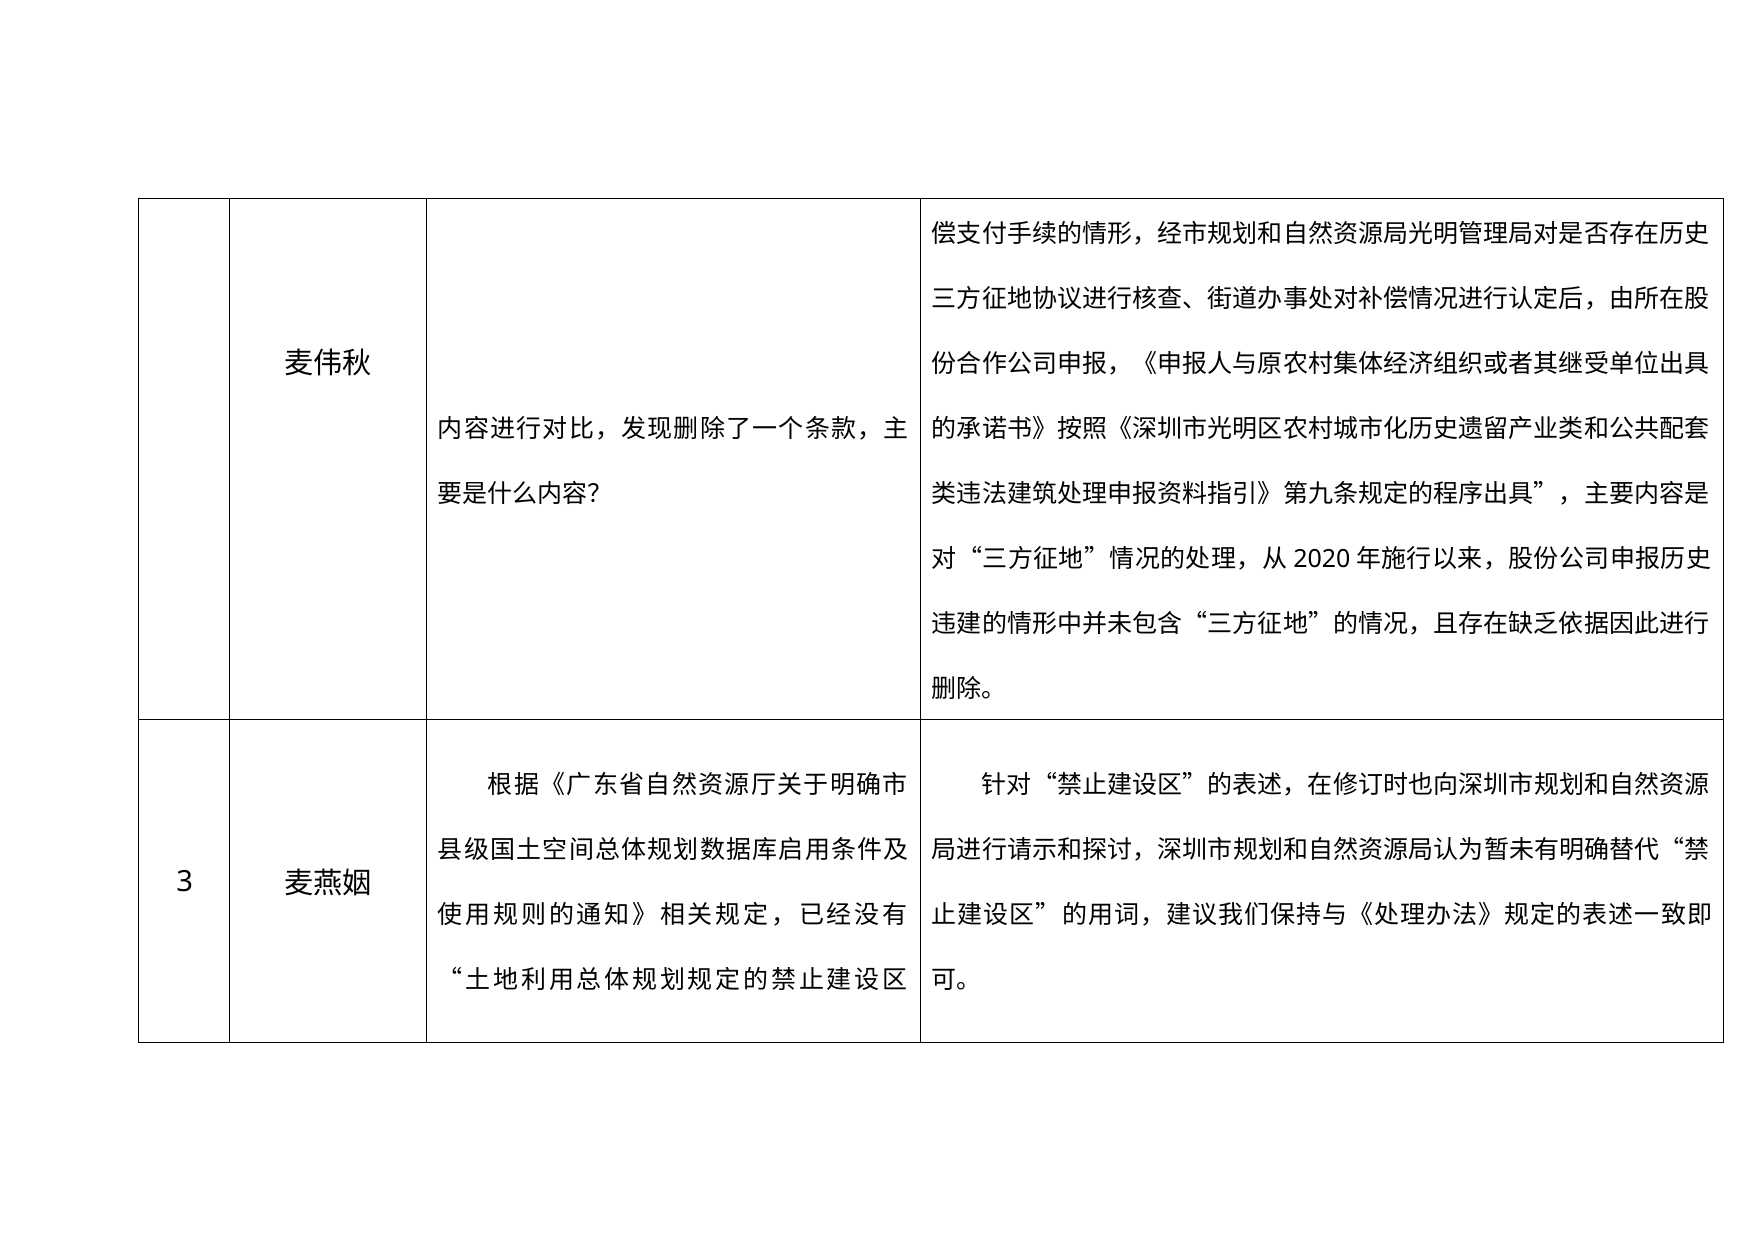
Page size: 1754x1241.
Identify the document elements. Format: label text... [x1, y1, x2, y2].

table_cell 2 [139, 199, 229, 719]
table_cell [427, 720, 920, 1042]
table_cell 麦燕姻 [230, 720, 426, 1042]
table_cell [921, 720, 1723, 1042]
table_cell 麦伟秋 [230, 199, 426, 719]
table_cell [921, 199, 1723, 719]
table_cell 3 [139, 720, 229, 1042]
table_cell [427, 199, 920, 719]
